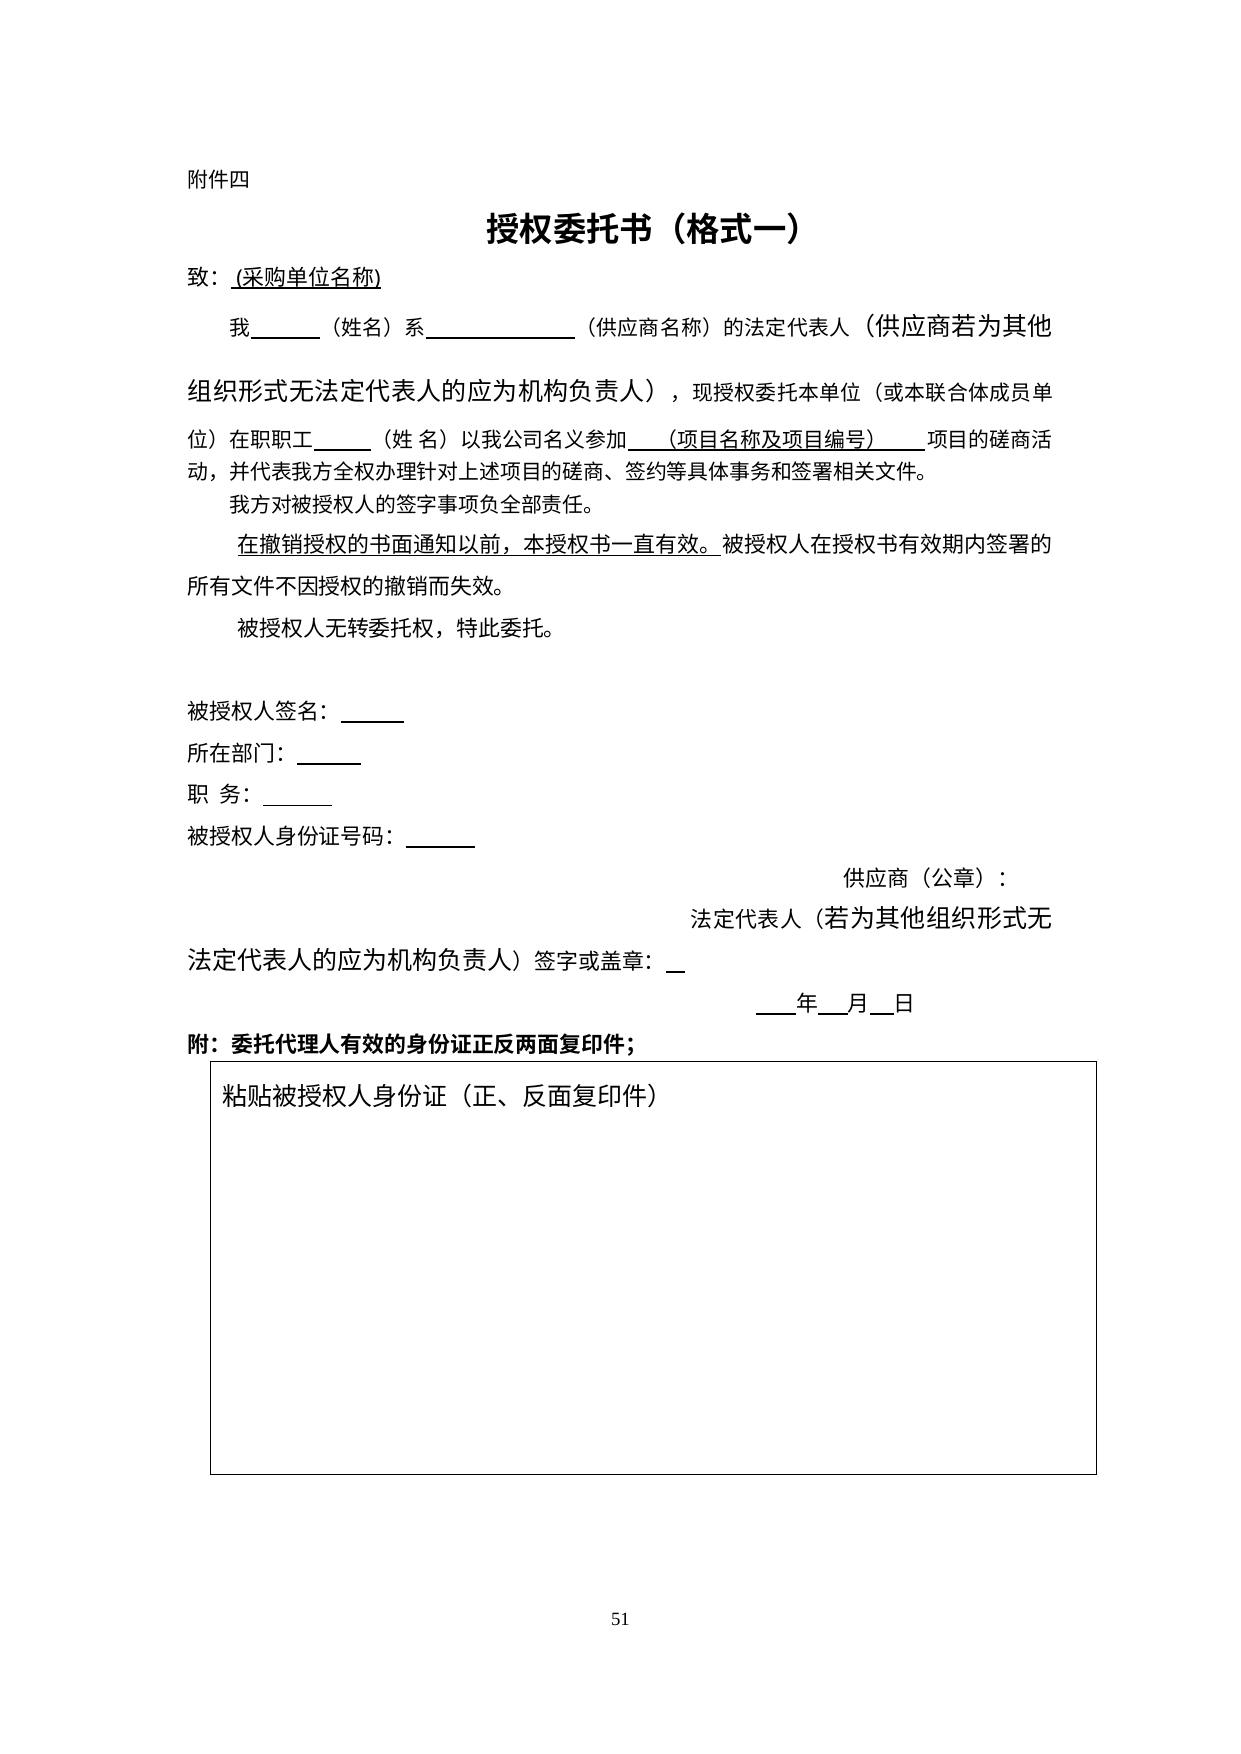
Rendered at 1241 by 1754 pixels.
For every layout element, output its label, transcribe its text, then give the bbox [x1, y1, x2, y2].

table_header 粘贴被授权人身份证（正、反面复印件） [211, 1062, 1096, 1473]
text 附件四 [187, 162, 1053, 194]
text 我 （姓名）系 （供应商名称）的法定代表人（供应商若为其他组织形式无法定代表人的应为机构负责人），现授权委托本单位（或本联合体成员单位）在职职工 （姓 名）以我公司名义参加 （项目名称及项目编号） 项目的磋商活动，并代表我方全权办理针对上述项目的磋商、签约等具体事务和签署相关文件。 [187, 292, 1053, 487]
text 供应商（公章）： [187, 853, 1053, 894]
text 被授权人无转委托权，特此委托。 [187, 603, 1053, 644]
text 授权委托书（格式一） [187, 194, 1053, 259]
text 职 务： [187, 769, 1053, 811]
text 致： (采购单位名称) [187, 259, 1053, 292]
text 被授权人签名： [187, 686, 1053, 728]
text 被授权人身份证号码： [187, 811, 1053, 853]
text 我方对被授权人的签字事项负全部责任。 [187, 487, 1053, 519]
text 所在部门： [187, 728, 1053, 769]
text 在撤销授权的书面通知以前，本授权书一直有效。被授权人在授权书有效期内签署的所有文件不因授权的撤销而失效。 [187, 519, 1053, 603]
text 附：委托代理人有效的身份证正反两面复印件； [187, 1019, 1053, 1061]
text 法定代表人（若为其他组织形式无法定代表人的应为机构负责人）签字或盖章： [187, 894, 1053, 978]
text 年 月 日 [187, 978, 1053, 1019]
